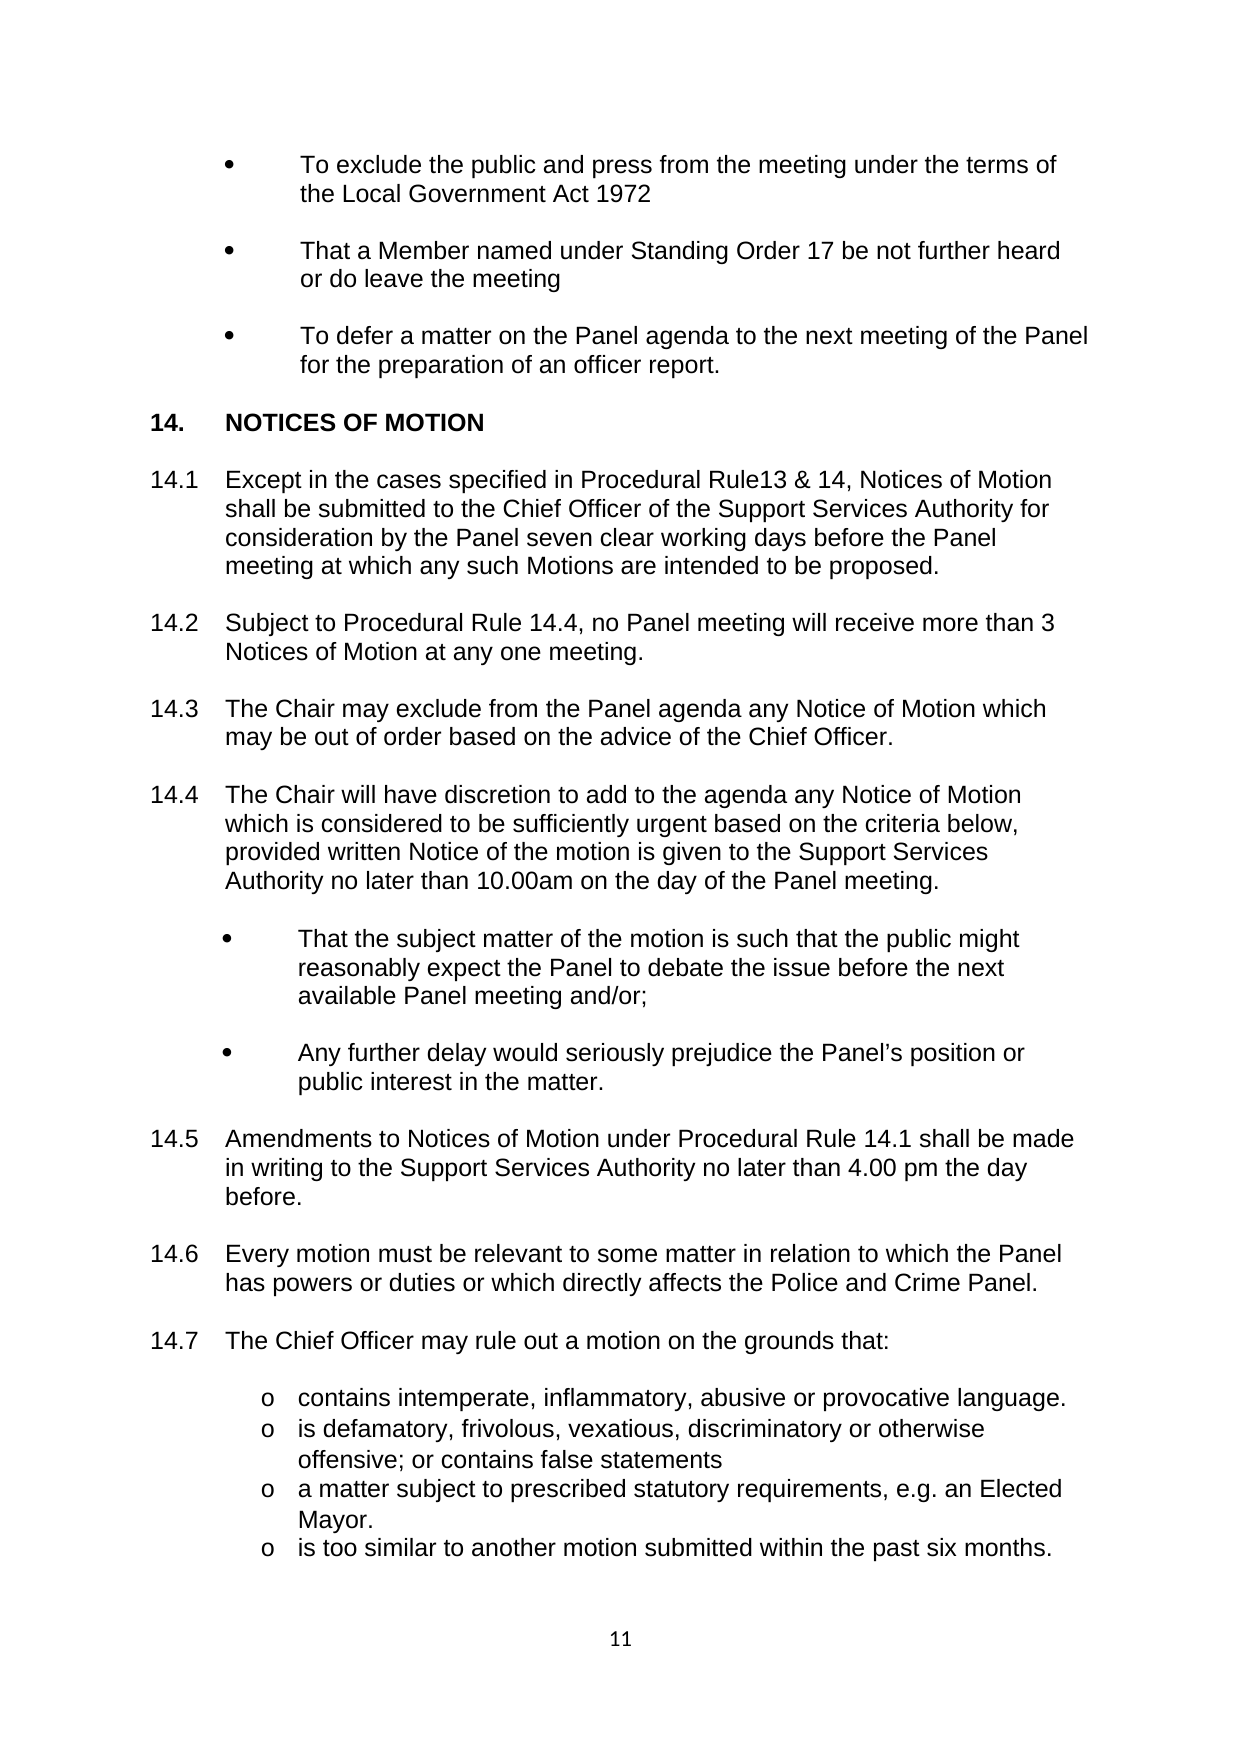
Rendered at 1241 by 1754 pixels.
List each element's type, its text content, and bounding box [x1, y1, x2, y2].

text 14.5 Amendments to Notices of Motion under Procedural Rule 14.1 shall be made in writing to the Support Services Authority no later than 4.00 pm the day before. [150, 1124, 1090, 1211]
list To exclude the public and press from the meeting under the terms of the Local Government Act 1972 [225, 150, 1090, 236]
list To defer a matter on the Panel agenda to the next meeting of the Panel for the preparation of an officer report. [225, 321, 1090, 379]
list That the subject matter of the motion is such that the public might reasonably expect the Panel to debate the issue before the next available Panel meeting and/or; [223, 924, 1090, 1038]
list a matter subject to prescribed statutory requirements, e.g. an Elected Mayor. [260, 1474, 1090, 1533]
text 14. NOTICES OF MOTION [150, 408, 1090, 436]
list contains intemperate, inflammatory, abusive or provocative language. [260, 1383, 1090, 1414]
text 14.7 The Chief Officer may rule out a motion on the grounds that: [150, 1326, 1090, 1354]
list is too similar to another motion submitted within the past six months. [260, 1533, 1090, 1564]
list Any further delay would seriously prejudice the Panel’s position or public interest in the matter. [223, 1038, 1090, 1096]
text 14.2 Subject to Procedural Rule 14.4, no Panel meeting will receive more than 3 Notices of Motion at any one meeting. [150, 608, 1090, 694]
text 14.1 Except in the cases specified in Procedural Rule13 & 14, Notices of Motion shall be submitted to the Chief Officer of the Support Services Authority for consideration by the Panel seven clear working days before the Panel meeting at which any such Motions are intended to be proposed. [150, 465, 1090, 608]
list is defamatory, frivolous, vexatious, discriminatory or otherwise offensive; or contains false statements [260, 1414, 1090, 1474]
list That a Member named under Standing Order 17 be not further heard or do leave the meeting [225, 236, 1090, 321]
text 14.4 The Chair will have discretion to add to the agenda any Notice of Motion which is considered to be sufficiently urgent based on the criteria below, provided written Notice of the motion is given to the Support Services Authority no later than 10.00am on the day of the Panel meeting. [150, 780, 1090, 895]
text 14.3 The Chair may exclude from the Panel agenda any Notice of Motion which may be out of order based on the advice of the Chief Officer. [150, 694, 1090, 751]
text 14.6 Every motion must be relevant to some matter in relation to which the Panel has powers or duties or which directly affects the Police and Crime Panel. [150, 1239, 1090, 1297]
